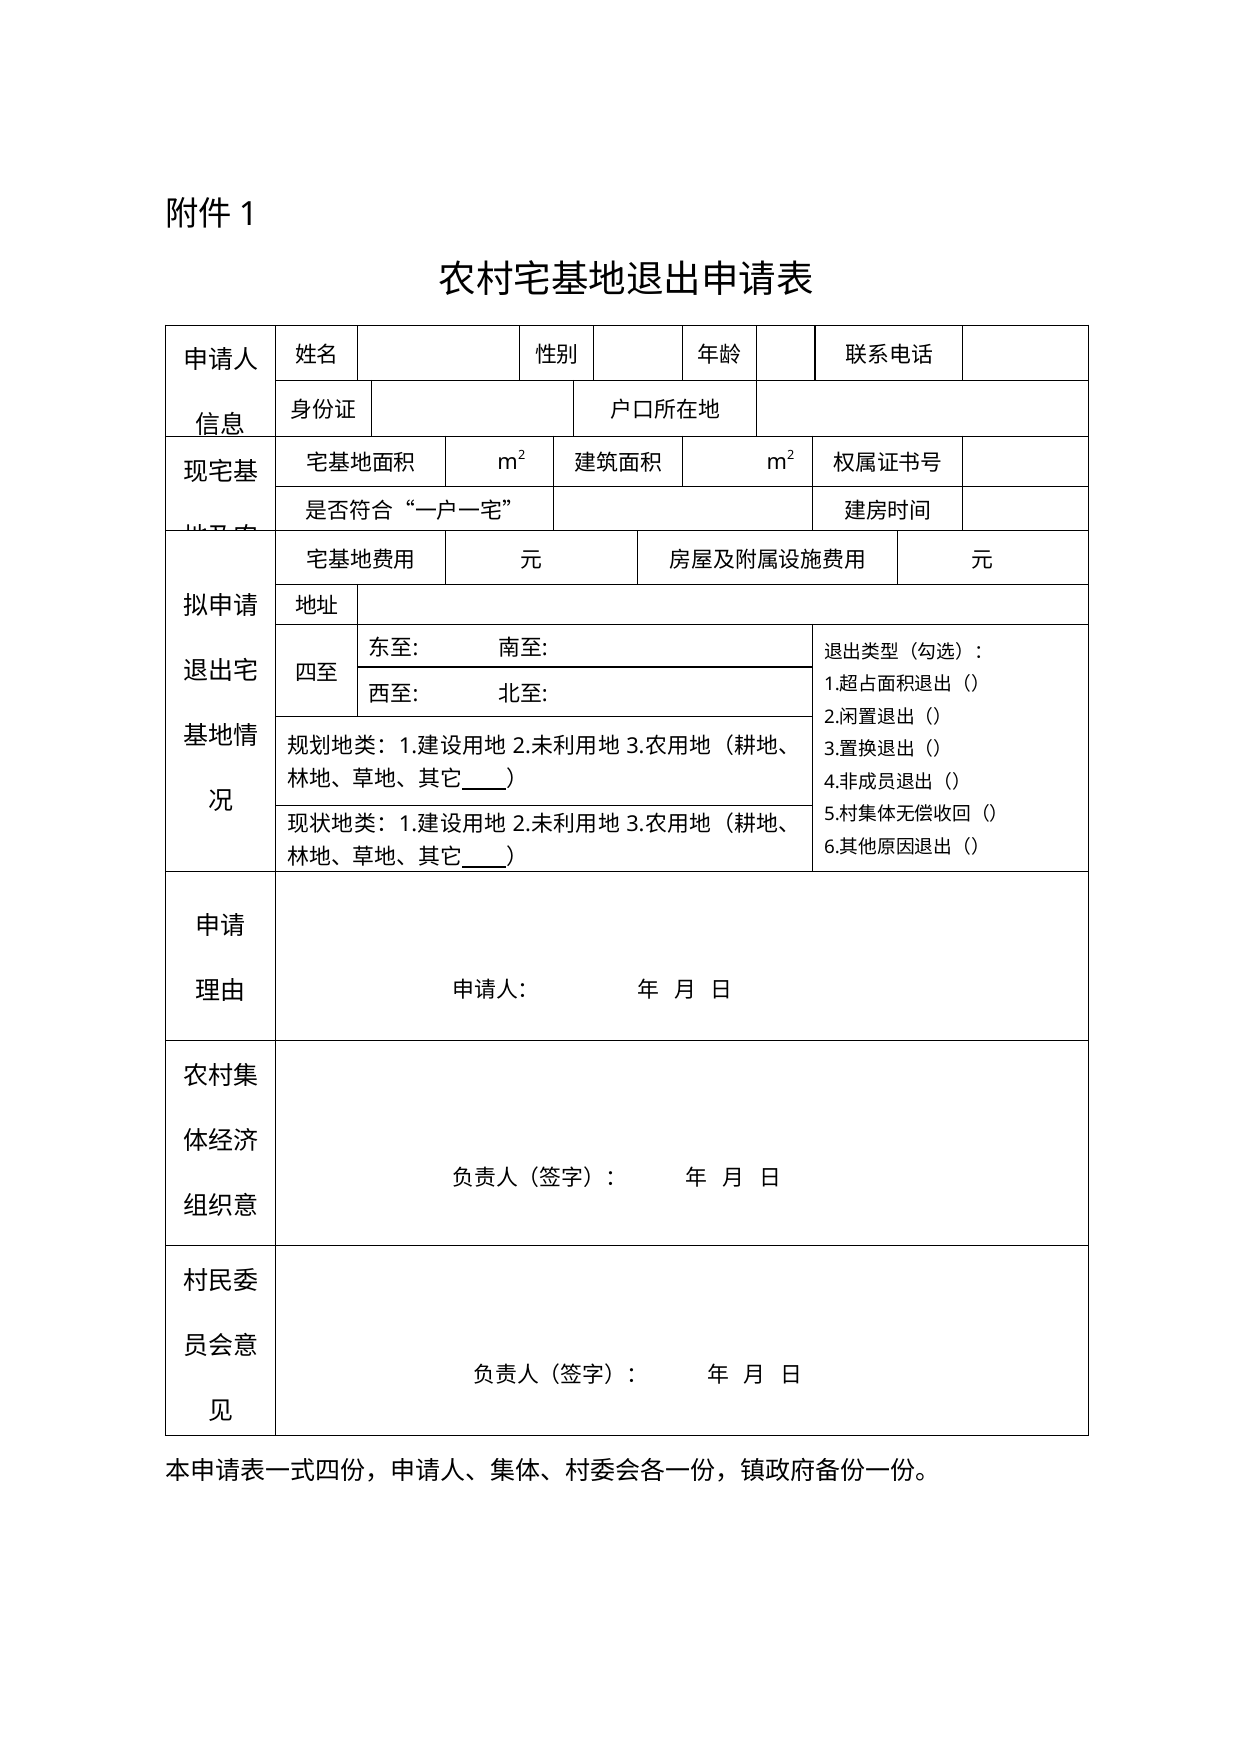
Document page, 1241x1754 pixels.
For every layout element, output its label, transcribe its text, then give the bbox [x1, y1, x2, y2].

table_cell 申请人： 年 月 日 [276, 872, 1088, 1040]
table_header 年龄 [683, 326, 756, 380]
table_header 性别 [520, 326, 593, 380]
table_cell 建筑面积 [554, 437, 682, 486]
table_cell 现宅基地及农房情况 [166, 437, 275, 530]
table_cell [963, 437, 1088, 486]
table_cell 身份证 [276, 381, 371, 436]
table_cell 农村集体经济组织意见 [166, 1041, 275, 1245]
table_cell 负责人（签字）： 年 月 日 [276, 1246, 1088, 1435]
table_cell 元 [898, 531, 1088, 584]
table_cell 户口所在地 [574, 381, 756, 436]
table_cell 地址 [276, 585, 357, 624]
text 本申请表一式四份，申请人、集体、村委会各一份，镇政府备份一份。 [165, 1436, 1087, 1501]
table_cell 房屋及附属设施费用 [638, 531, 897, 584]
table_header 姓名 [276, 326, 357, 380]
table_cell 四至 [276, 625, 357, 716]
table_header [594, 326, 682, 380]
table_cell 东至: 南至: [358, 625, 812, 666]
table_cell [372, 381, 573, 436]
table_cell m2 [683, 437, 812, 486]
table_cell m2 [446, 437, 553, 486]
table_cell 权属证书号 [813, 437, 962, 486]
table_cell [358, 585, 1088, 624]
text 农村宅基地退出申请表 [165, 243, 1087, 308]
table_header [963, 326, 1088, 380]
table_header 申请人信息 [166, 326, 275, 436]
table_cell 宅基地费用 [276, 531, 445, 584]
table_cell 负责人（签字）： 年 月 日 [276, 1041, 1088, 1245]
table_cell 退出类型（勾选）： 1.超占面积退出（） 2.闲置退出（） 3.置换退出（） 4.非成员退出（） 5.村集体无偿收回（） 6.其他原因退出（） [813, 625, 1088, 871]
table_header [358, 326, 519, 380]
table_cell 是否符合“一户一宅” [276, 487, 553, 530]
table_cell [554, 487, 812, 530]
table_cell 规划地类：1.建设用地 2.未利用地 3.农用地（耕地、林地、草地、其它 ） [276, 717, 812, 805]
table_cell 村民委员会意见 [166, 1246, 275, 1435]
table_cell 元 [446, 531, 637, 584]
text 附件1 [165, 178, 1087, 243]
table_cell 申请 理由 [166, 872, 275, 1040]
table_cell 西至: 北至: [358, 668, 812, 716]
table_header 联系电话 [816, 326, 962, 380]
table_cell 宅基地面积 [276, 437, 445, 486]
table_cell 现状地类：1.建设用地 2.未利用地 3.农用地（耕地、林地、草地、其它 ） [276, 806, 812, 871]
table_cell 建房时间 [813, 487, 962, 530]
table_cell [757, 381, 1088, 436]
table_cell 拟申请退出宅基地情况 [166, 531, 275, 871]
table_header [757, 326, 814, 380]
table_cell [963, 487, 1088, 530]
